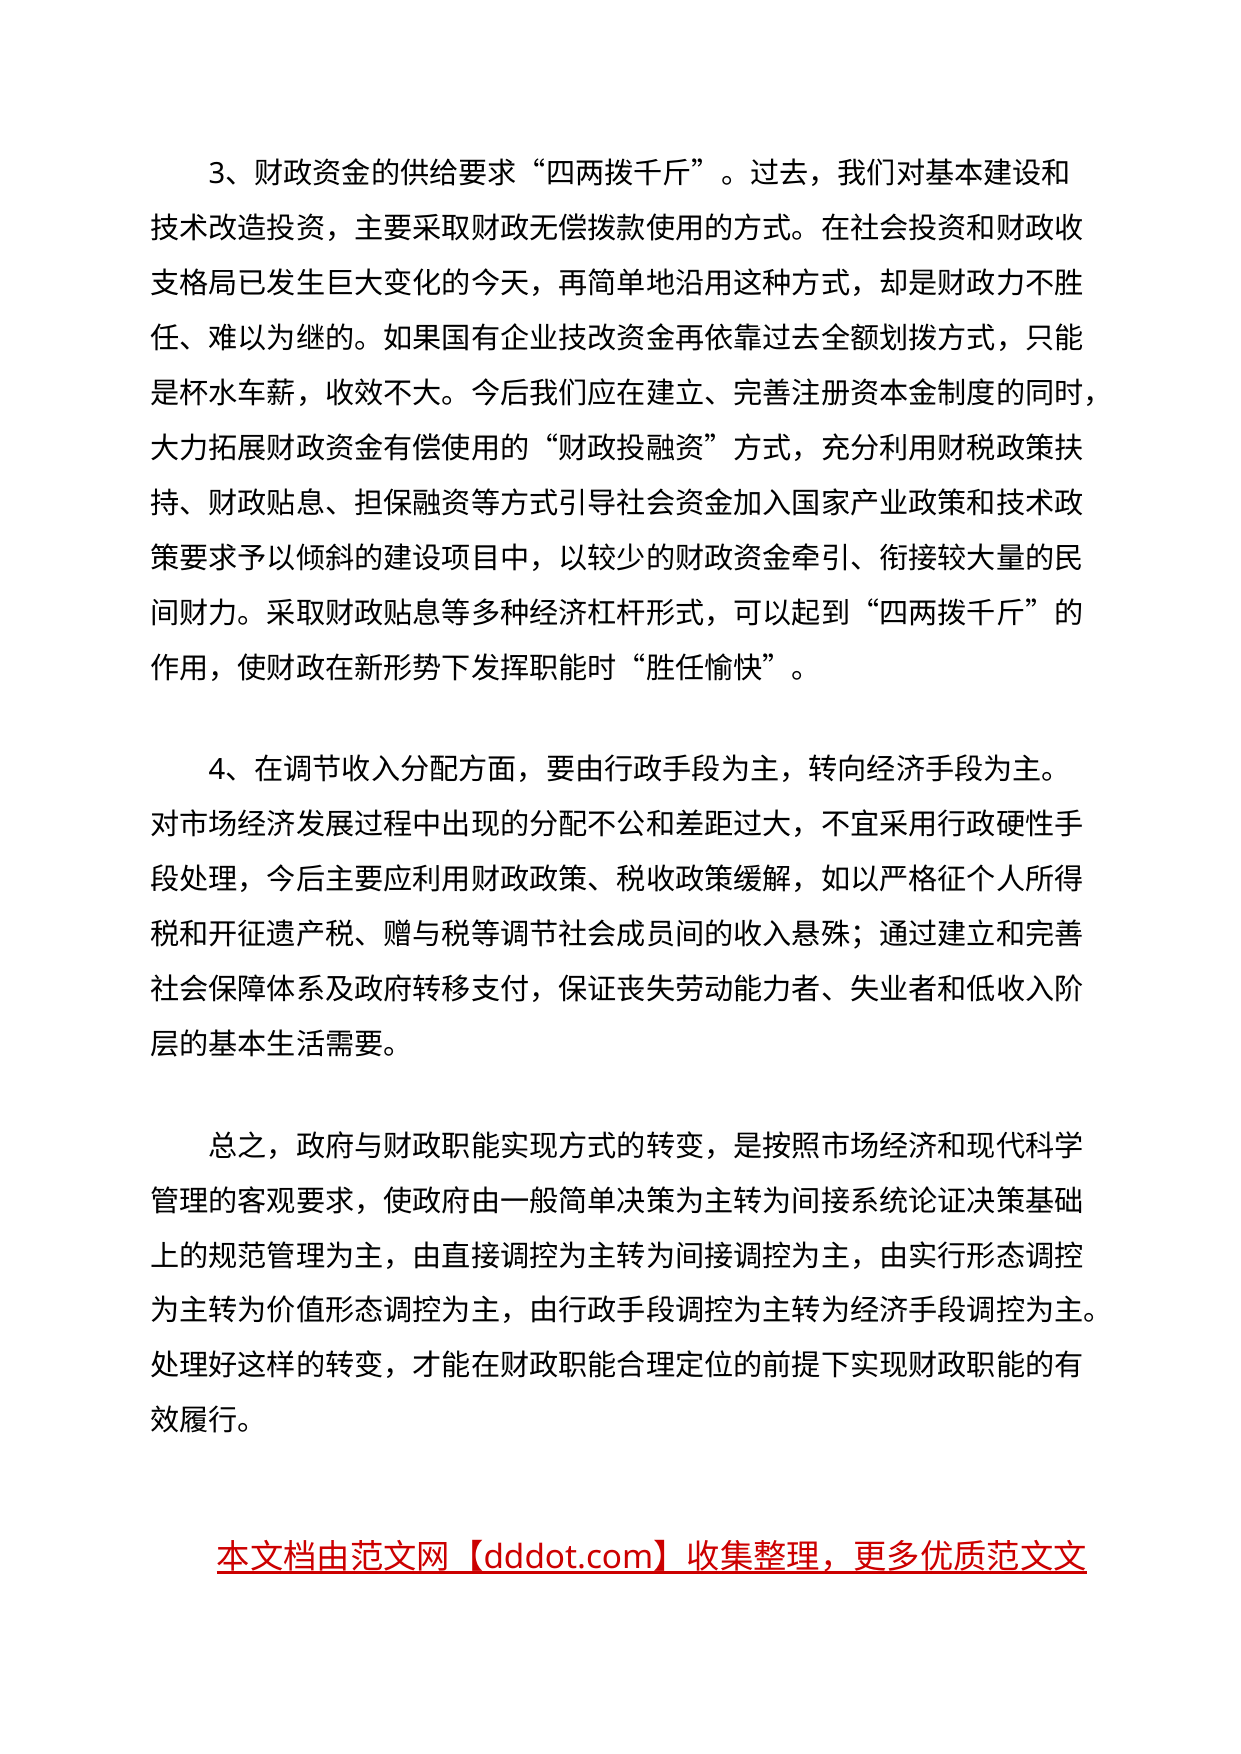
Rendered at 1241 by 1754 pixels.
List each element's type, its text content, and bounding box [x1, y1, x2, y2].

text 总之，政府与财政职能实现方式的转变，是按照市场经济和现代科学管理的客观要求，使政府由一般简单决策为主转为间接系统论证决策基础上的规范管理为主，由直接调控为主转为间接调控为主，由实行形态调控为主转为价值形态调控为主，由行政手段调控为主转为经济手段调控为主。处理好这样的转变，才能在财政职能合理定位的前提下实现财政职能的有效履行。 [150, 1122, 1090, 1439]
text 3、财政资金的供给要求“四两拨千斤”。过去，我们对基本建设和技术改造投资，主要采取财政无偿拨款使用的方式。在社会投资和财政收支格局已发生巨大变化的今天，再简单地沿用这种方式，却是财政力不胜任、难以为继的。如果国有企业技改资金再依靠过去全额划拨方式，只能是杯水车薪，收效不大。今后我们应在建立、完善注册资本金制度的同时，大力拓展财政资金有偿使用的“财政投融资”方式，充分利用财税政策扶持、财政贴息、担保融资等方式引导社会资金加入国家产业政策和技术政策要求予以倾斜的建设项目中，以较少的财政资金牵引、衔接较大量的民间财力。采取财政贴息等多种经济杠杆形式，可以起到“四两拨千斤”的作用，使财政在新形势下发挥职能时“胜任愉快”。 [150, 150, 1090, 686]
text 4、在调节收入分配方面，要由行政手段为主，转向经济手段为主。对市场经济发展过程中出现的分配不公和差距过大，不宜采用行政硬性手段处理，今后主要应利用财政政策、税收政策缓解，如以严格征个人所得税和开征遗产税、赠与税等调节社会成员间的收入悬殊；通过建立和完善社会保障体系及政府转移支付，保证丧失劳动能力者、失业者和低收入阶层的基本生活需要。 [150, 746, 1090, 1063]
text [150, 1530, 1090, 1578]
